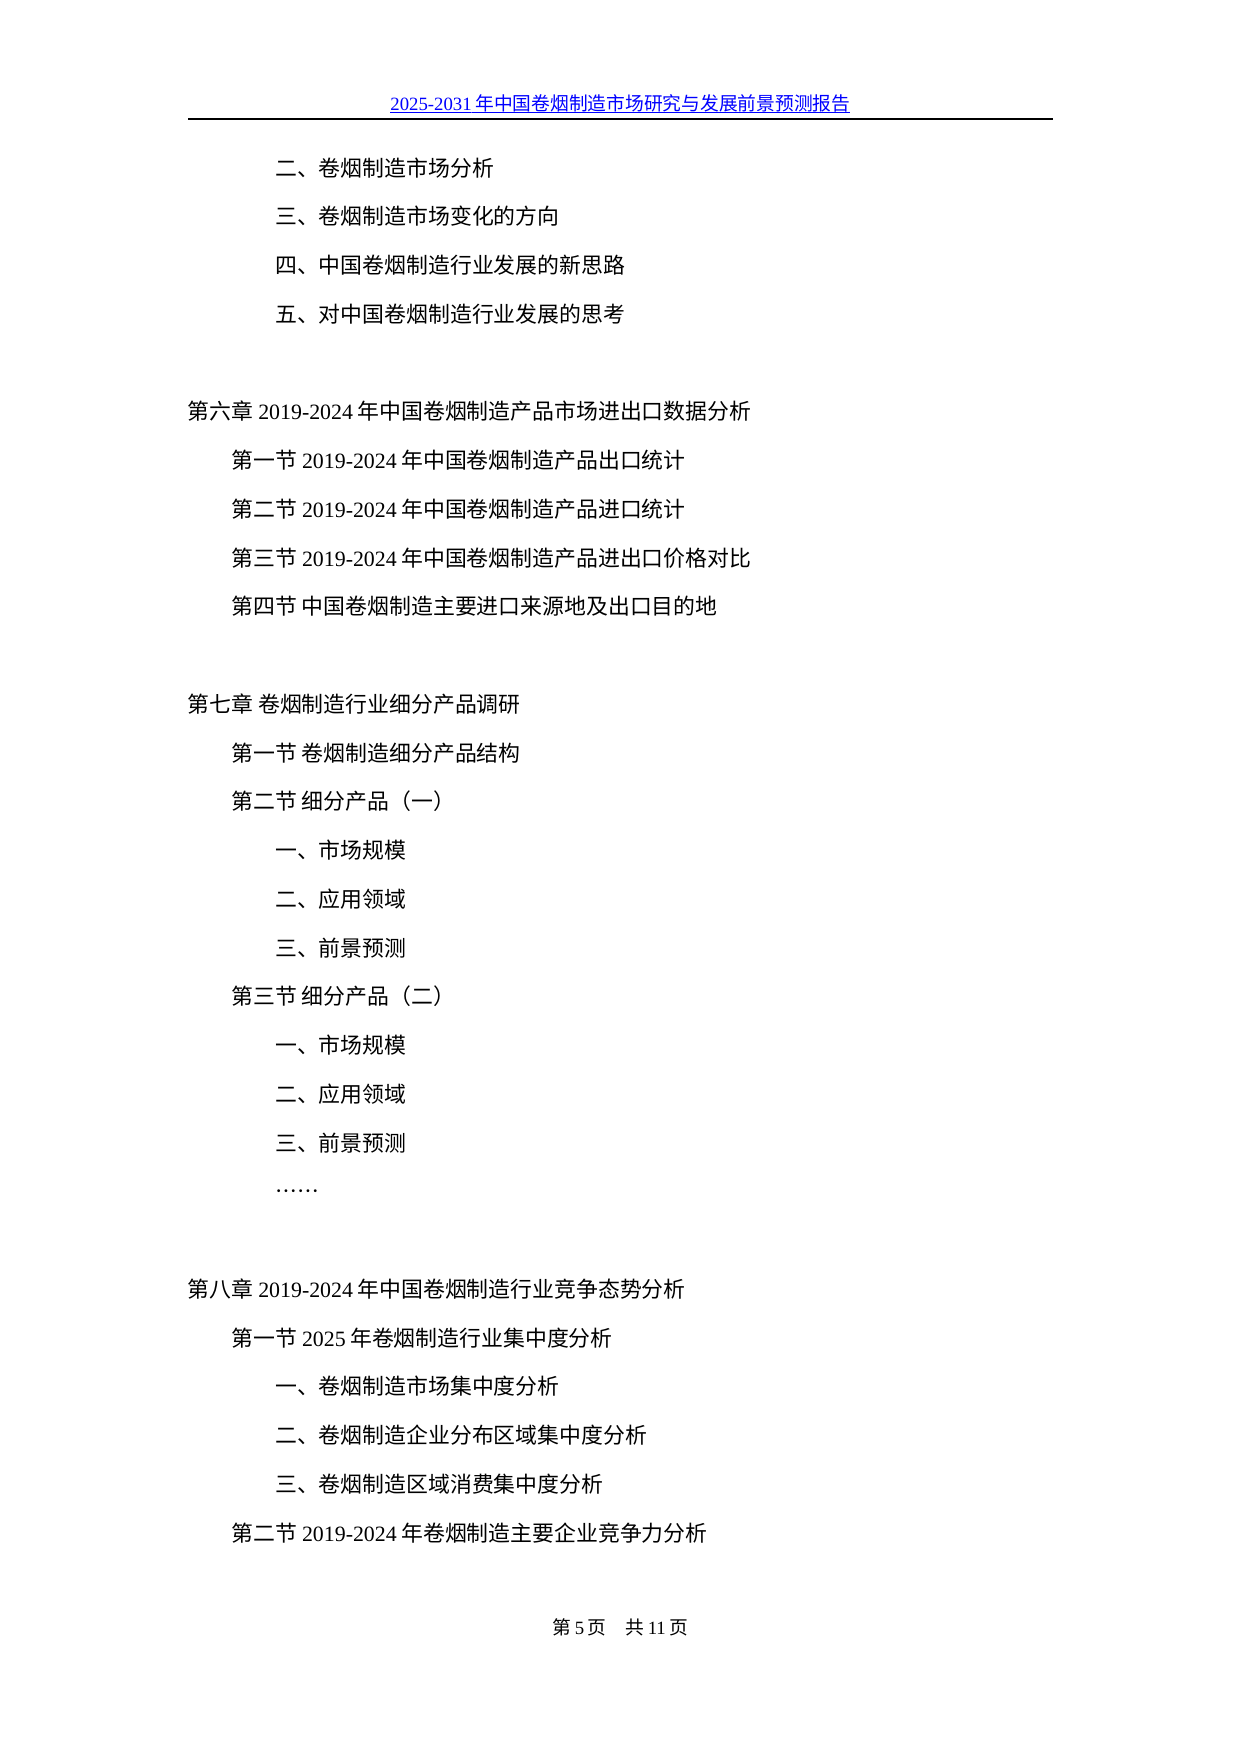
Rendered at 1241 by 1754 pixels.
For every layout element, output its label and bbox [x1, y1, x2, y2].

text [187, 150, 1053, 1548]
